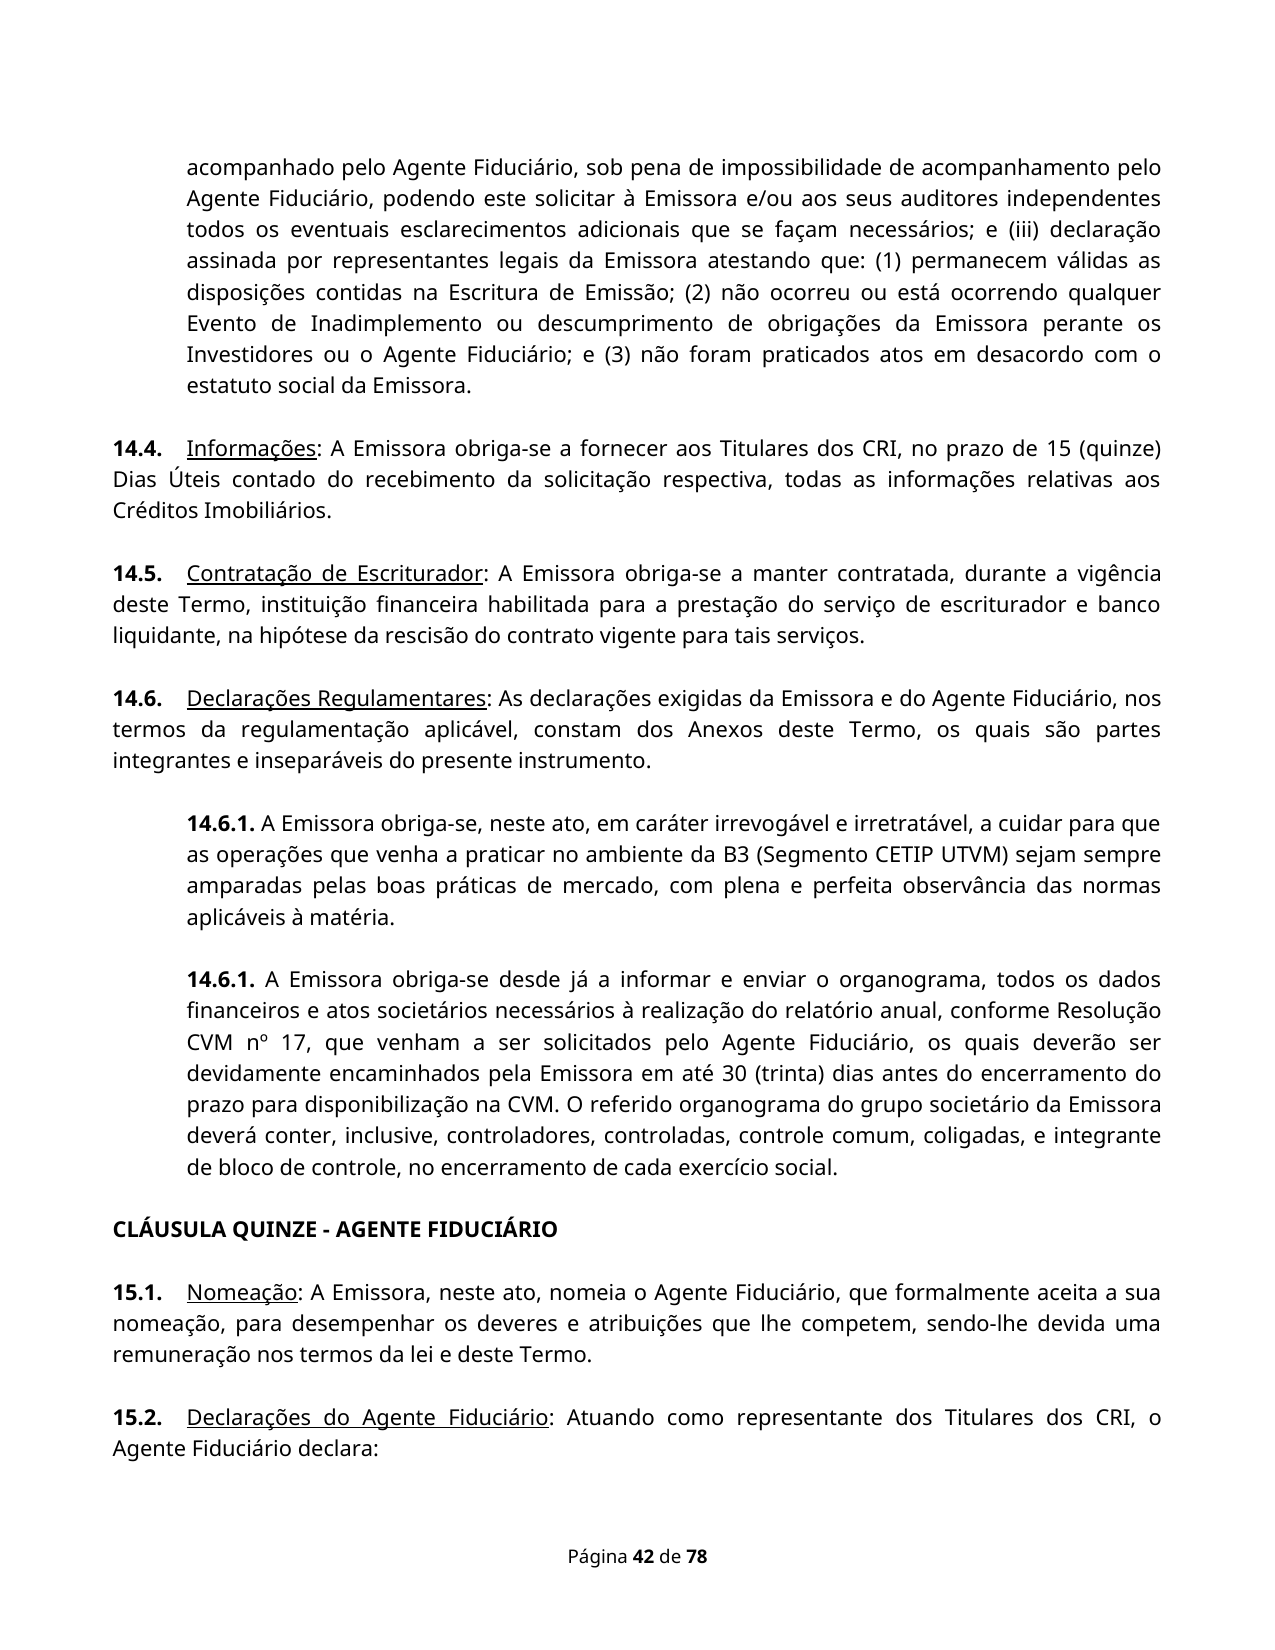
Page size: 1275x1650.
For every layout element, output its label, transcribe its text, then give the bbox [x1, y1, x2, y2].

text 14.5. Contratação de Escriturador: A Emissora obriga-se a manter contratada, durante a vigência deste Termo, instituição financeira habilitada para a prestação do serviço de escriturador e banco liquidante, na hipótese da rescisão do contrato vigente para tais serviços. [112, 556, 1162, 650]
text 14.6.1. A Emissora obriga-se desde já a informar e enviar o organograma, todos os dados financeiros e atos societários necessários à realização do relatório anual, conforme Resolução CVM nº 17, que venham a ser solicitados pelo Agente Fiduciário, os quais deverão ser devidamente encaminhados pela Emissora em até 30 (trinta) dias antes do encerramento do prazo para disponibilização na CVM. O referido organograma do grupo societário da Emissora deverá conter, inclusive, controladores, controladas, controle comum, coligadas, e integrante de bloco de controle, no encerramento de cada exercício social. [186, 962, 1162, 1181]
text 14.6.1. A Emissora obriga-se, neste ato, em caráter irrevogável e irretratável, a cuidar para que as operações que venha a praticar no ambiente da B3 (Segmento CETIP UTVM) sejam sempre amparadas pelas boas práticas de mercado, com plena e perfeita observância das normas aplicáveis à matéria. [186, 806, 1162, 931]
text 14.6. Declarações Regulamentares: As declarações exigidas da Emissora e do Agente Fiduciário, nos termos da regulamentação aplicável, constam dos Anexos deste Termo, os quais são partes integrantes e inseparáveis do presente instrumento. [112, 681, 1162, 775]
text 15.2. Declarações do Agente Fiduciário: Atuando como representante dos Titulares dos CRI, o Agente Fiduciário declara: [112, 1400, 1162, 1462]
text 14.4. Informações: A Emissora obriga-se a fornecer aos Titulares dos CRI, no prazo de 15 (quinze) Dias Úteis contado do recebimento da solicitação respectiva, todas as informações relativas aos Créditos Imobiliários. [112, 431, 1162, 525]
subtitle CLÁUSULA QUINZE - AGENTE FIDUCIÁRIO [112, 1212, 1162, 1244]
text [186, 150, 1162, 400]
text 15.1. Nomeação: A Emissora, neste ato, nomeia o Agente Fiduciário, que formalmente aceita a sua nomeação, para desempenhar os deveres e atribuições que lhe competem, sendo-lhe devida uma remuneração nos termos da lei e deste Termo. [112, 1275, 1162, 1369]
